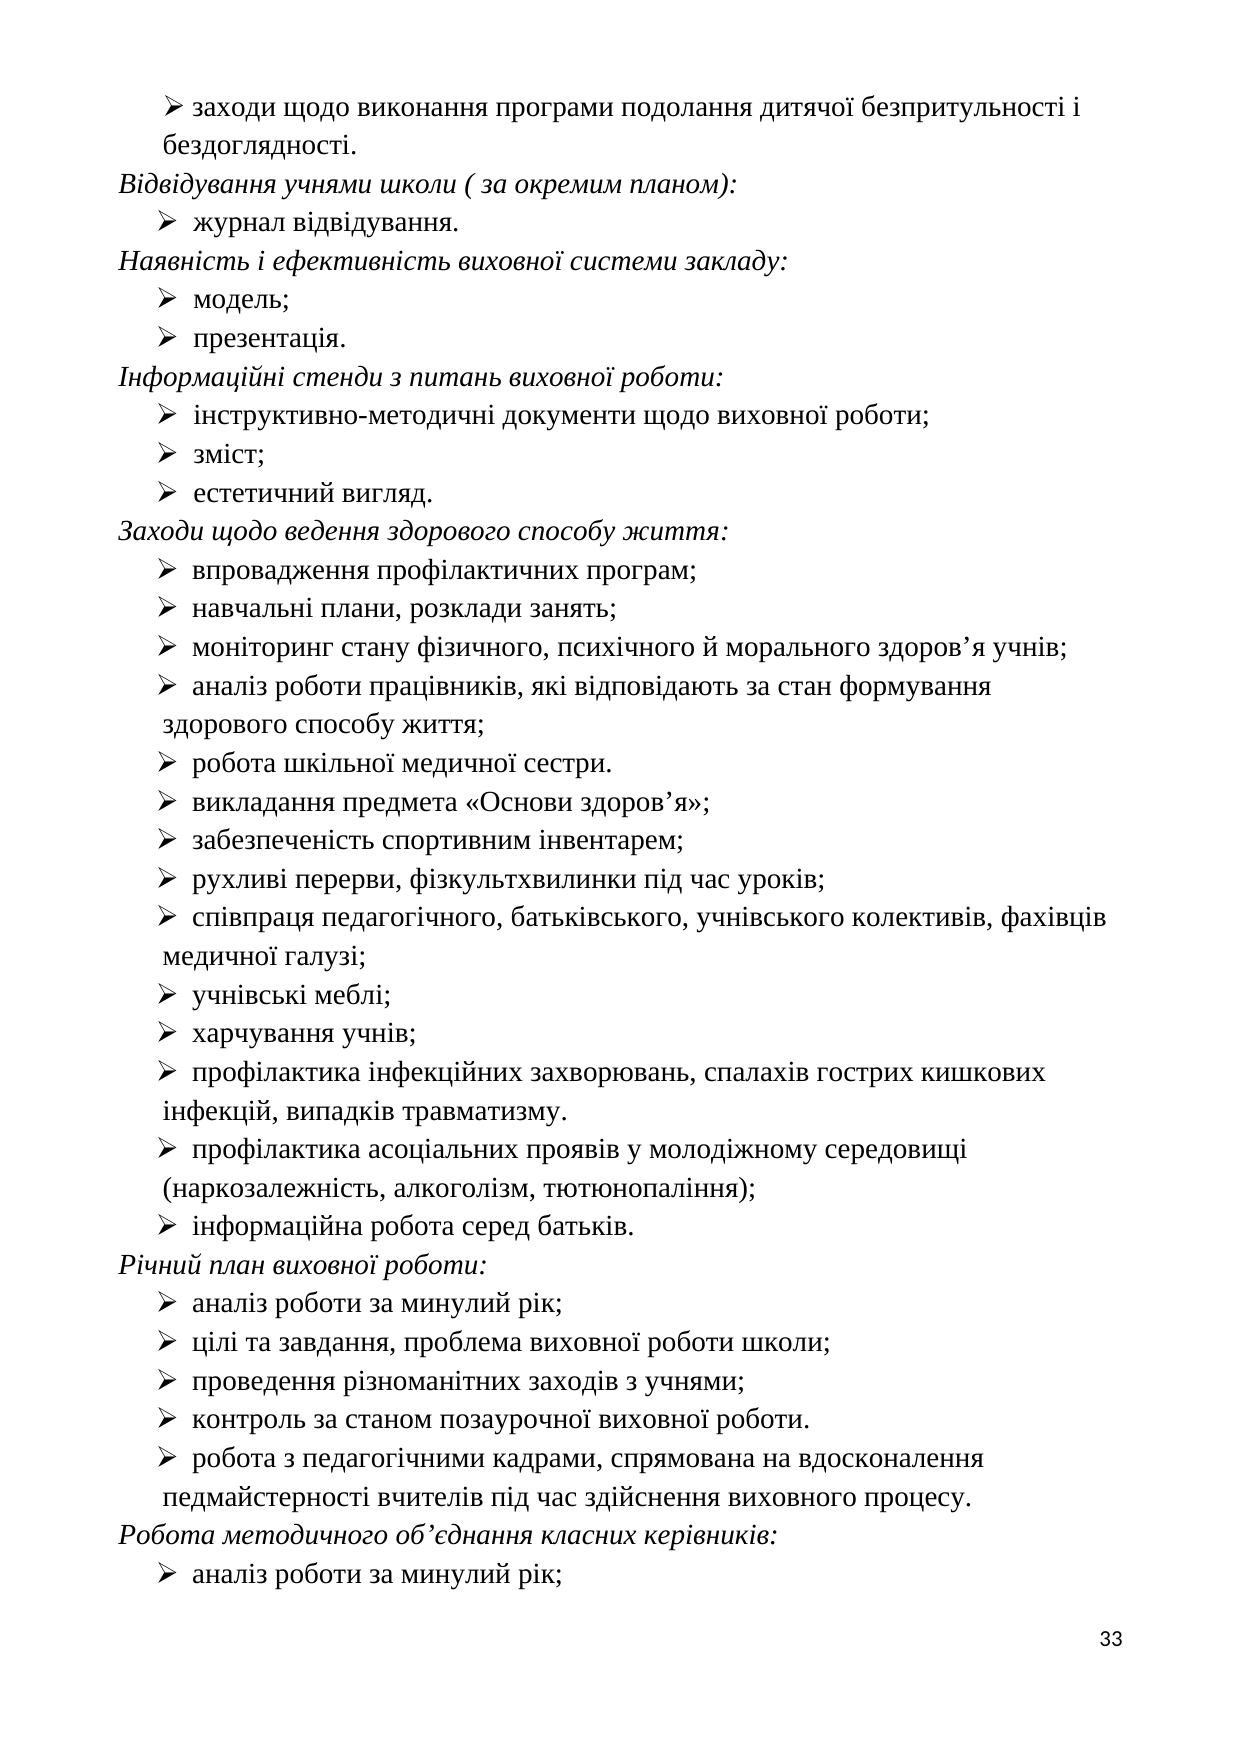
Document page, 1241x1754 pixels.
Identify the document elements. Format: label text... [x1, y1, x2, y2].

list презентація. [156, 320, 1122, 354]
list модель; [156, 282, 1122, 315]
list цілі та завдання, проблема виховної роботи школи; [156, 1324, 1122, 1358]
list інформаційна робота серед батьків. [156, 1208, 1122, 1242]
list естетичний вигляд. [156, 475, 1122, 508]
text Наявність і ефективність виховної системи закладу: [118, 243, 1122, 277]
list харчування учнів; [156, 1015, 1122, 1049]
list моніторинг стану фізичного, психічного й морального здоров’я учнів; [156, 629, 1122, 663]
list навчальні плани, розклади занять; [156, 591, 1122, 624]
list проведення різноманітних заходів з учнями; [156, 1363, 1122, 1397]
list профілактика інфекційних захворювань, спалахів гострих кишкових інфекцій, випадків травматизму. [156, 1054, 1122, 1126]
list викладання предмета «Основи здоров’я»; [156, 784, 1122, 817]
list впровадження профілактичних програм; [156, 552, 1122, 586]
text Заходи щодо ведення здорового способу життя: [118, 513, 1122, 547]
text Інформаційні стенди з питань виховної роботи: [118, 359, 1122, 392]
list співпраця педагогічного, батьківського, учнівського колективів, фахівців медичної галузі; [156, 899, 1122, 972]
list аналіз роботи за минулий рік; [156, 1556, 1122, 1589]
list журнал відвідування. [156, 204, 1122, 238]
list заходи щодо виконання програми подолання дитячої безпритульності і бездоглядності. [162, 89, 1122, 161]
list рухливі перерви, фізкультхвилинки під час уроків; [156, 861, 1122, 894]
text Річний план виховної роботи: [118, 1247, 1122, 1281]
text Робота методичного об’єднання класних керівників: [118, 1517, 1122, 1551]
text Відвідування учнями школи ( за окремим планом): [118, 166, 1122, 199]
list профілактика асоціальних проявів у молодіжному середовищі (наркозалежність, алкоголізм, тютюнопаління); [156, 1131, 1122, 1203]
list аналіз роботи за минулий рік; [156, 1286, 1122, 1319]
list забезпеченість спортивним інвентарем; [156, 822, 1122, 856]
list інструктивно-методичні документи щодо виховної роботи; [156, 397, 1122, 431]
list зміст; [156, 436, 1122, 470]
list робота з педагогічними кадрами, спрямована на вдосконалення педмайстерності вчителів під час здійснення виховного процесу. [156, 1440, 1122, 1512]
list контроль за станом позаурочної виховної роботи. [156, 1402, 1122, 1435]
list учнівські меблі; [156, 977, 1122, 1010]
list робота шкільної медичної сестри. [156, 745, 1122, 779]
list аналіз роботи працівників, які відповідають за стан формування здорового способу життя; [156, 668, 1122, 740]
